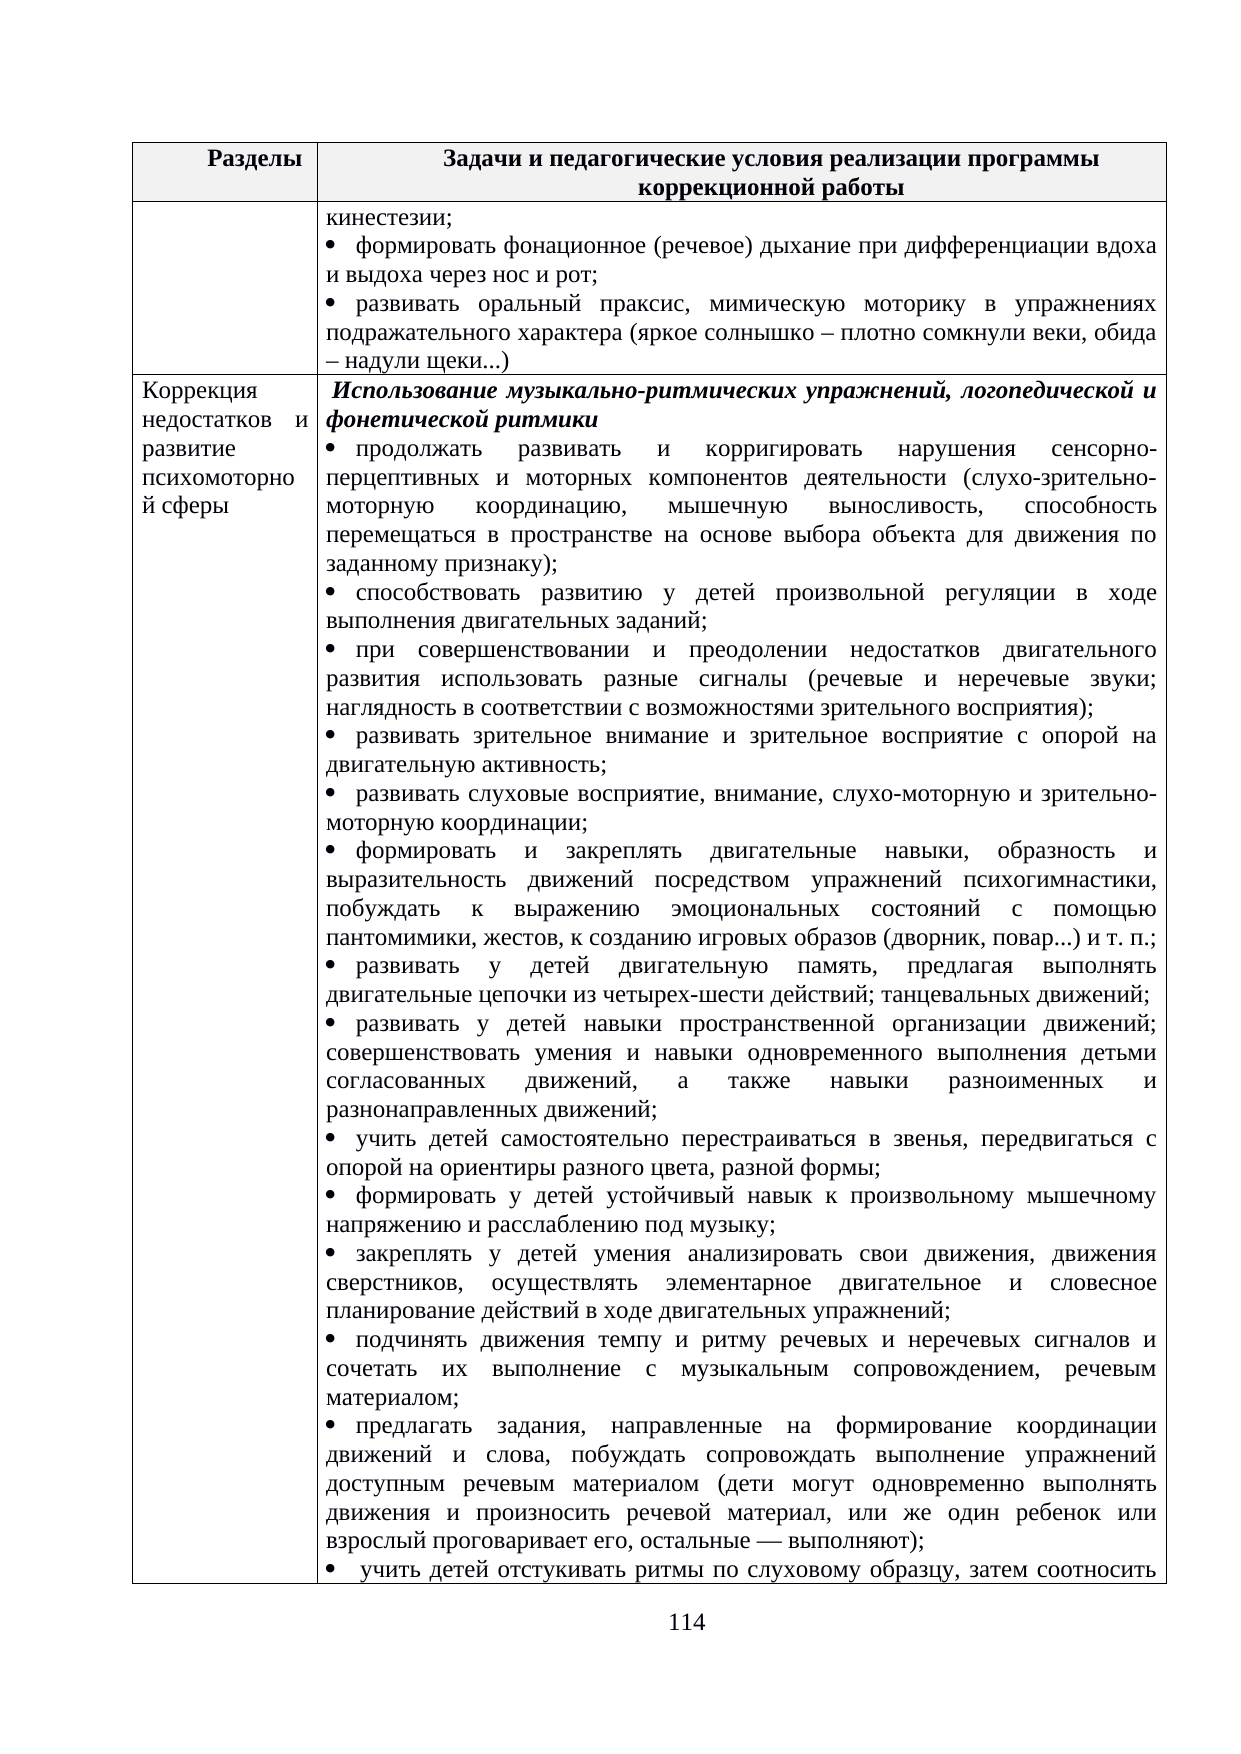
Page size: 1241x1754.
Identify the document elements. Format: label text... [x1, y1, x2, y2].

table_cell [318, 202, 1166, 374]
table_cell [133, 375, 317, 1583]
table_header Задачи и педагогические условия реализации программы коррекционной работы [318, 143, 1166, 201]
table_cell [133, 202, 317, 374]
table_header Разделы [133, 143, 317, 201]
